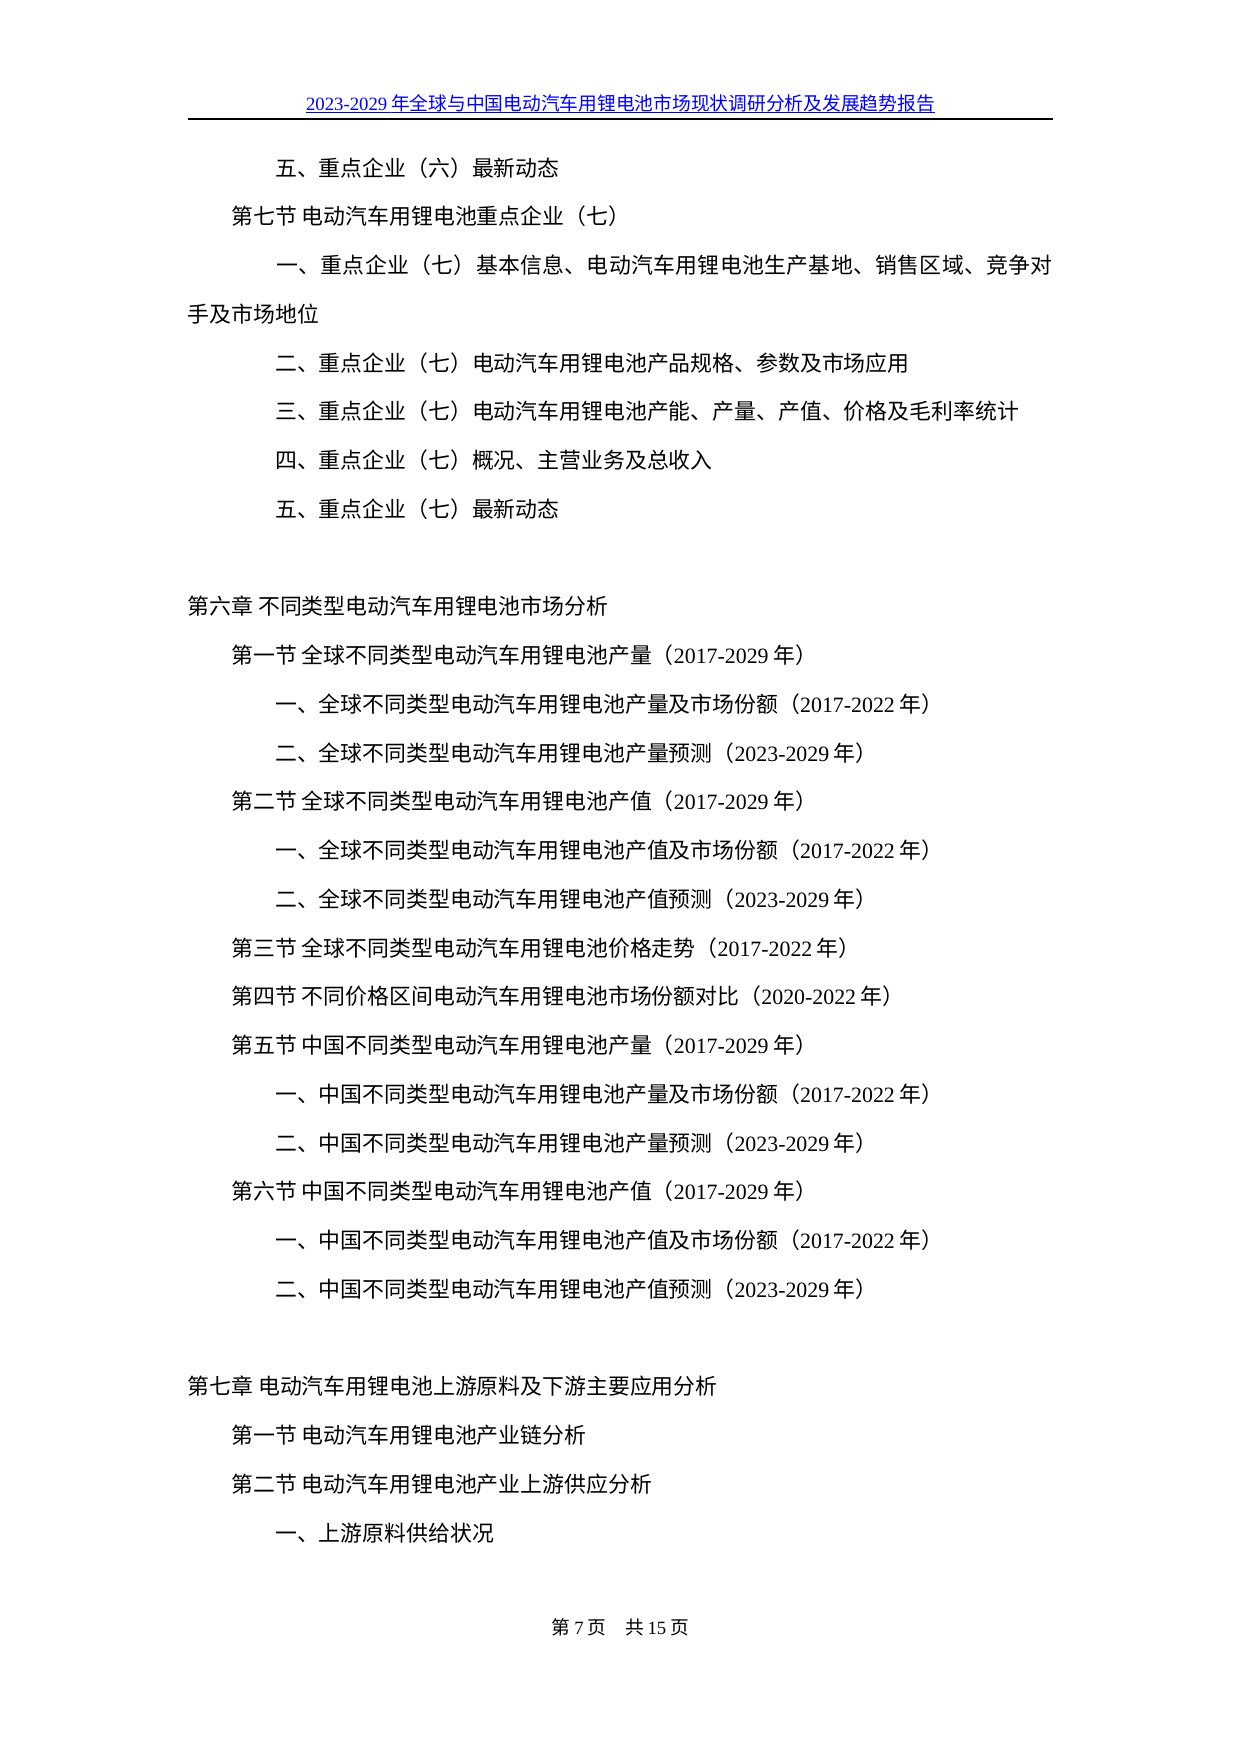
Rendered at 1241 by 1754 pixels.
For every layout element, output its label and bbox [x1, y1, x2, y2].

text [187, 150, 1053, 1548]
